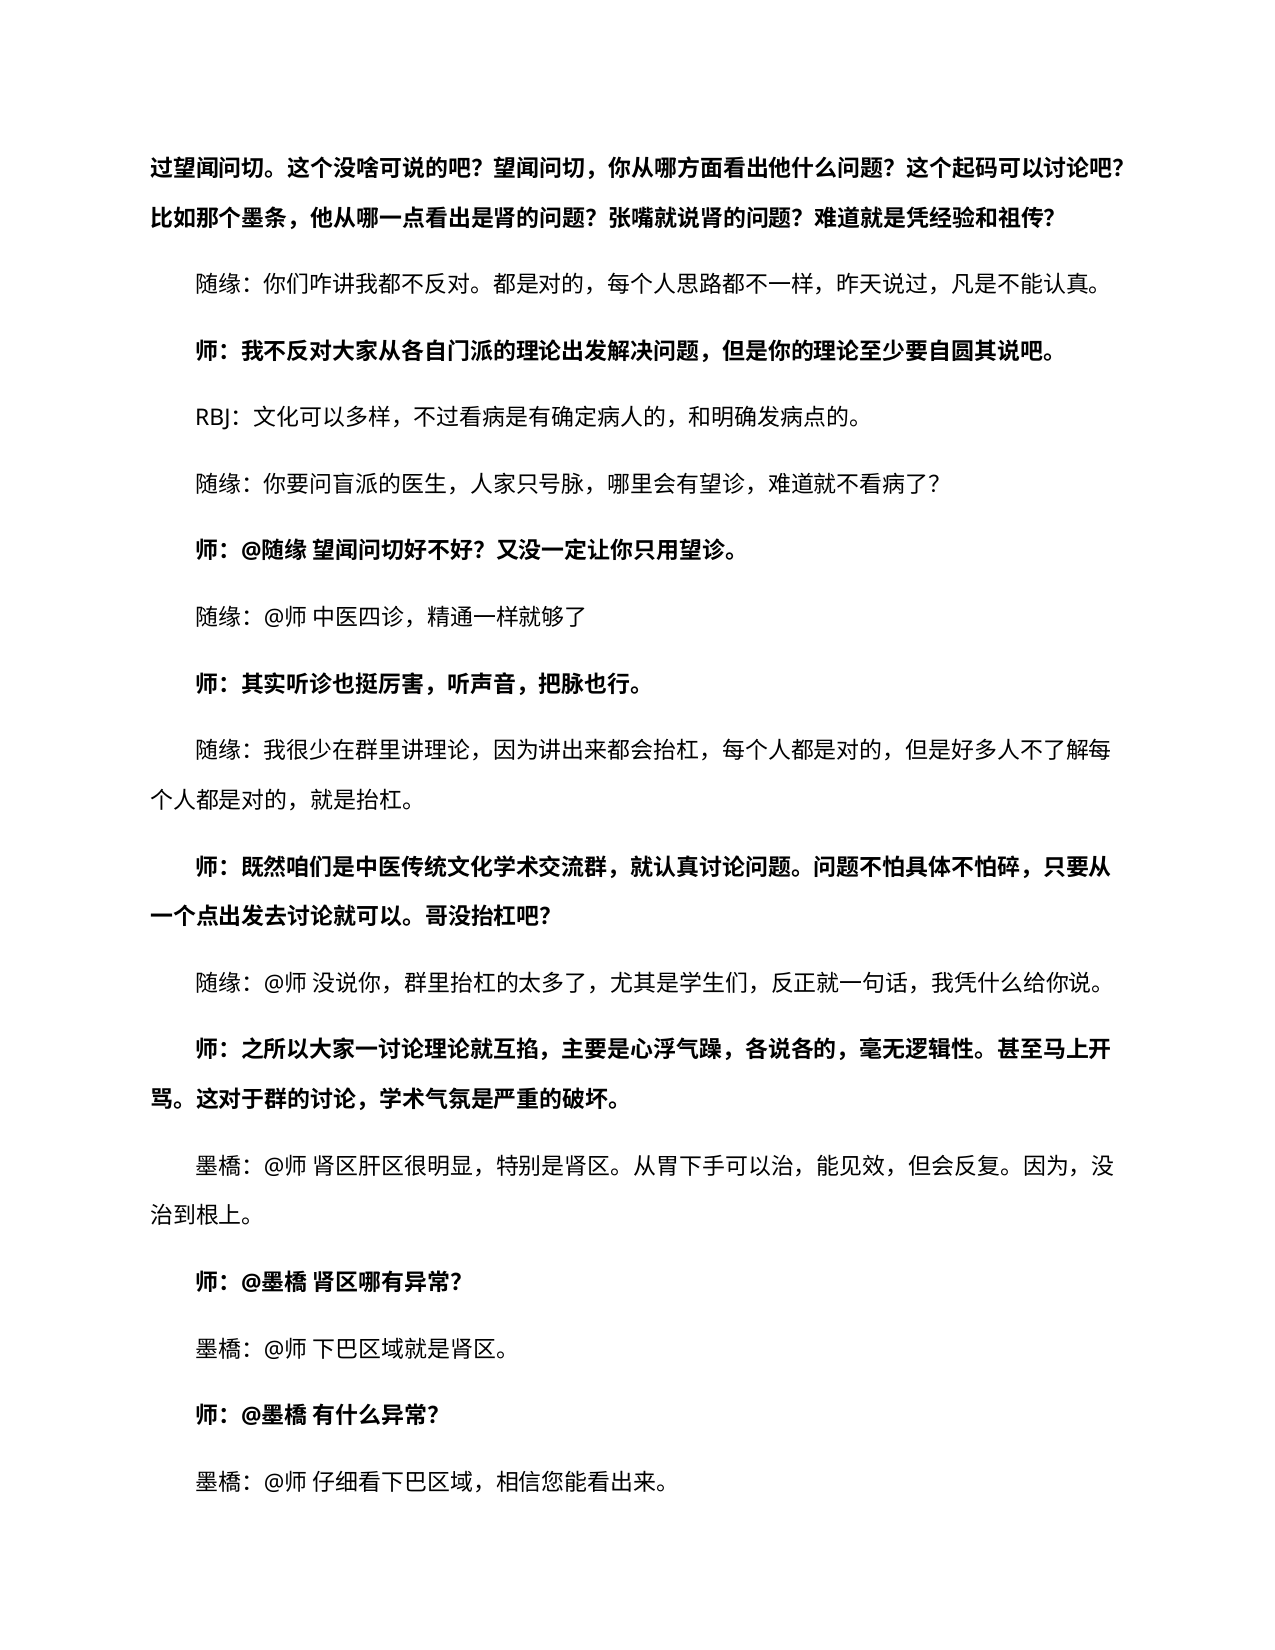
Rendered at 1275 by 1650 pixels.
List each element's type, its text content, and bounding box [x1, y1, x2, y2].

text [150, 150, 1125, 233]
text 师：@随缘 望闻问切好不好？又没一定让你只用望诊。 [150, 532, 1125, 566]
text RBJ：文化可以多样，不过看病是有确定病人的，和明确发病点的。 [150, 399, 1125, 432]
text 师：@墨橋 肾区哪有异常？ [150, 1264, 1125, 1297]
text 师：之所以大家一讨论理论就互掐，主要是心浮气躁，各说各的，毫无逻辑性。甚至马上开骂。这对于群的讨论，学术气氛是严重的破坏。 [150, 1031, 1125, 1114]
text 师：我不反对大家从各自门派的理论出发解决问题，但是你的理论至少要自圆其说吧。 [150, 333, 1125, 366]
text 随缘：你们咋讲我都不反对。都是对的，每个人思路都不一样，昨天说过，凡是不能认真。 [150, 266, 1125, 299]
text 随缘：@师 没说你，群里抬杠的太多了，尤其是学生们，反正就一句话，我凭什么给你说。 [150, 964, 1125, 998]
text 师：其实听诊也挺厉害，听声音，把脉也行。 [150, 666, 1125, 699]
text 随缘：你要问盲派的医生，人家只号脉，哪里会有望诊，难道就不看病了？ [150, 466, 1125, 499]
text 墨橋：@师 肾区肝区很明显，特别是肾区。从胃下手可以治，能见效，但会反复。因为，没治到根上。 [150, 1147, 1125, 1231]
text 墨橋：@师 下巴区域就是肾区。 [150, 1331, 1125, 1364]
text 师：既然咱们是中医传统文化学术交流群，就认真讨论问题。问题不怕具体不怕碎，只要从一个点出发去讨论就可以。哥没抬杠吧？ [150, 848, 1125, 931]
text 随缘：@师 中医四诊，精通一样就够了 [150, 599, 1125, 632]
text 随缘：我很少在群里讲理论，因为讲出来都会抬杠，每个人都是对的，但是好多人不了解每个人都是对的，就是抬杠。 [150, 732, 1125, 815]
text 师：@墨橋 有什么异常？ [150, 1397, 1125, 1431]
text 墨橋：@师 仔细看下巴区域，相信您能看出来。 [150, 1464, 1125, 1497]
